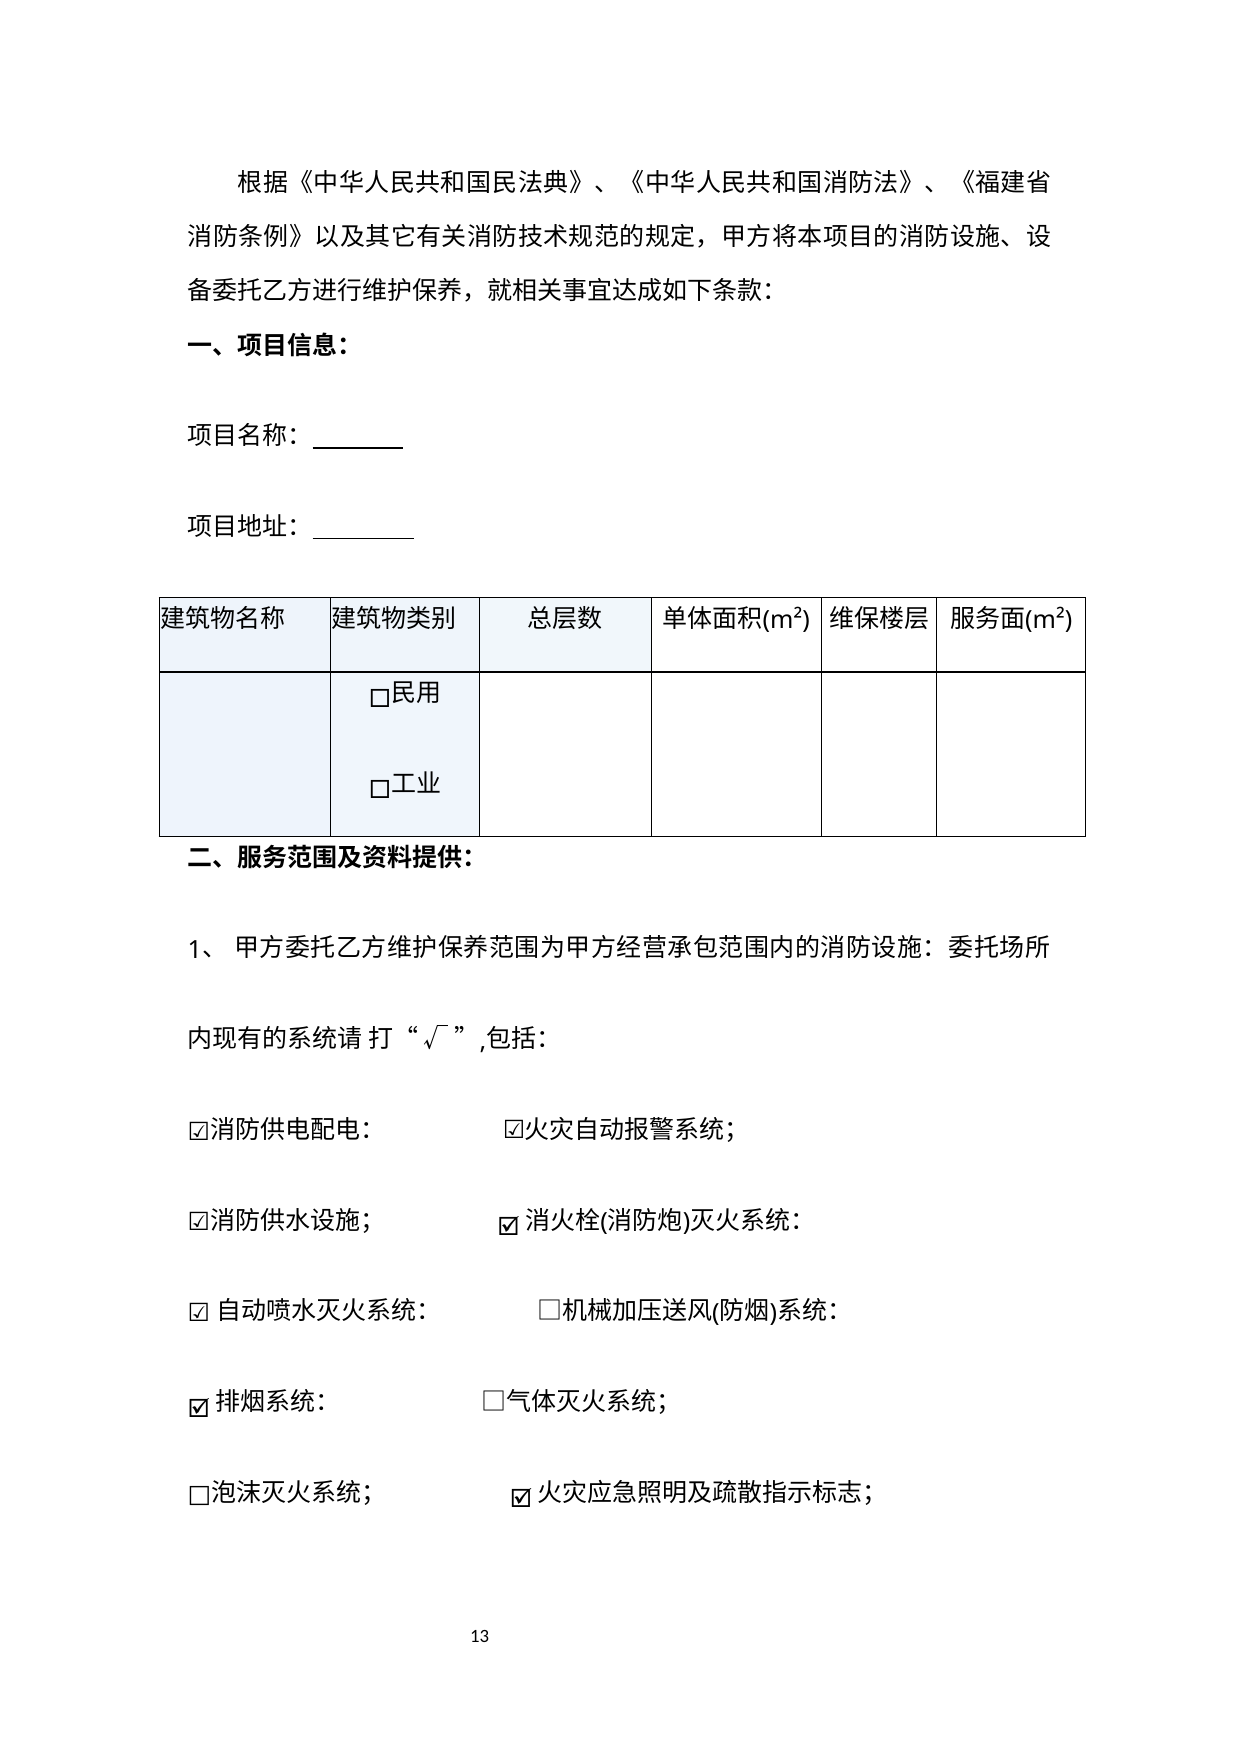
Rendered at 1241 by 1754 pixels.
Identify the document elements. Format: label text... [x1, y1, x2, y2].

text ☑消防供电配电： ☑火灾自动报警系统； [187, 1109, 1053, 1170]
table_cell [480, 673, 651, 836]
text 排烟系统： □气体灭火系统； [187, 1382, 1053, 1442]
text 项目地址： [187, 507, 1053, 567]
table_header 建筑物名称 [160, 598, 330, 671]
table_cell [160, 673, 330, 836]
text 1、 甲方委托乙方维护保养范围为甲方经营承包范围内的消防设施：委托场所内现有的系统请 打“ √ ”,包括： [187, 928, 1053, 1079]
text 二、服务范围及资料提供： [187, 837, 1053, 898]
text ☑消防供水设施； 消火栓(消防炮)灭火系统： [187, 1200, 1053, 1261]
text 根据《中华人民共和国民法典》、《中华人民共和国消防法》、《福建省消防条例》以及其它有关消防技术规范的规定，甲方将本项目的消防设施、设备委托乙方进行维护保养，就相关事宜达成如下条款： [187, 162, 1053, 307]
table_cell 民用 工业 [331, 673, 479, 836]
table_header 总层数 [480, 598, 651, 671]
text 项目名称： [187, 416, 1053, 476]
table_header 服务面(m²) [937, 598, 1085, 671]
table_cell [822, 673, 936, 836]
table_header 维保楼层 [822, 598, 936, 671]
table_header 单体面积(m²) [652, 598, 821, 671]
text ☑ 自动喷水灭火系统： □机械加压送风(防烟)系统： [187, 1291, 1053, 1351]
table_cell [937, 673, 1085, 836]
table_header 建筑物类别 [331, 598, 479, 671]
text 一、项目信息： [187, 325, 1053, 386]
text □泡沫灭火系统； 火灾应急照明及疏散指示标志； [187, 1472, 1053, 1533]
table_cell [652, 673, 821, 836]
